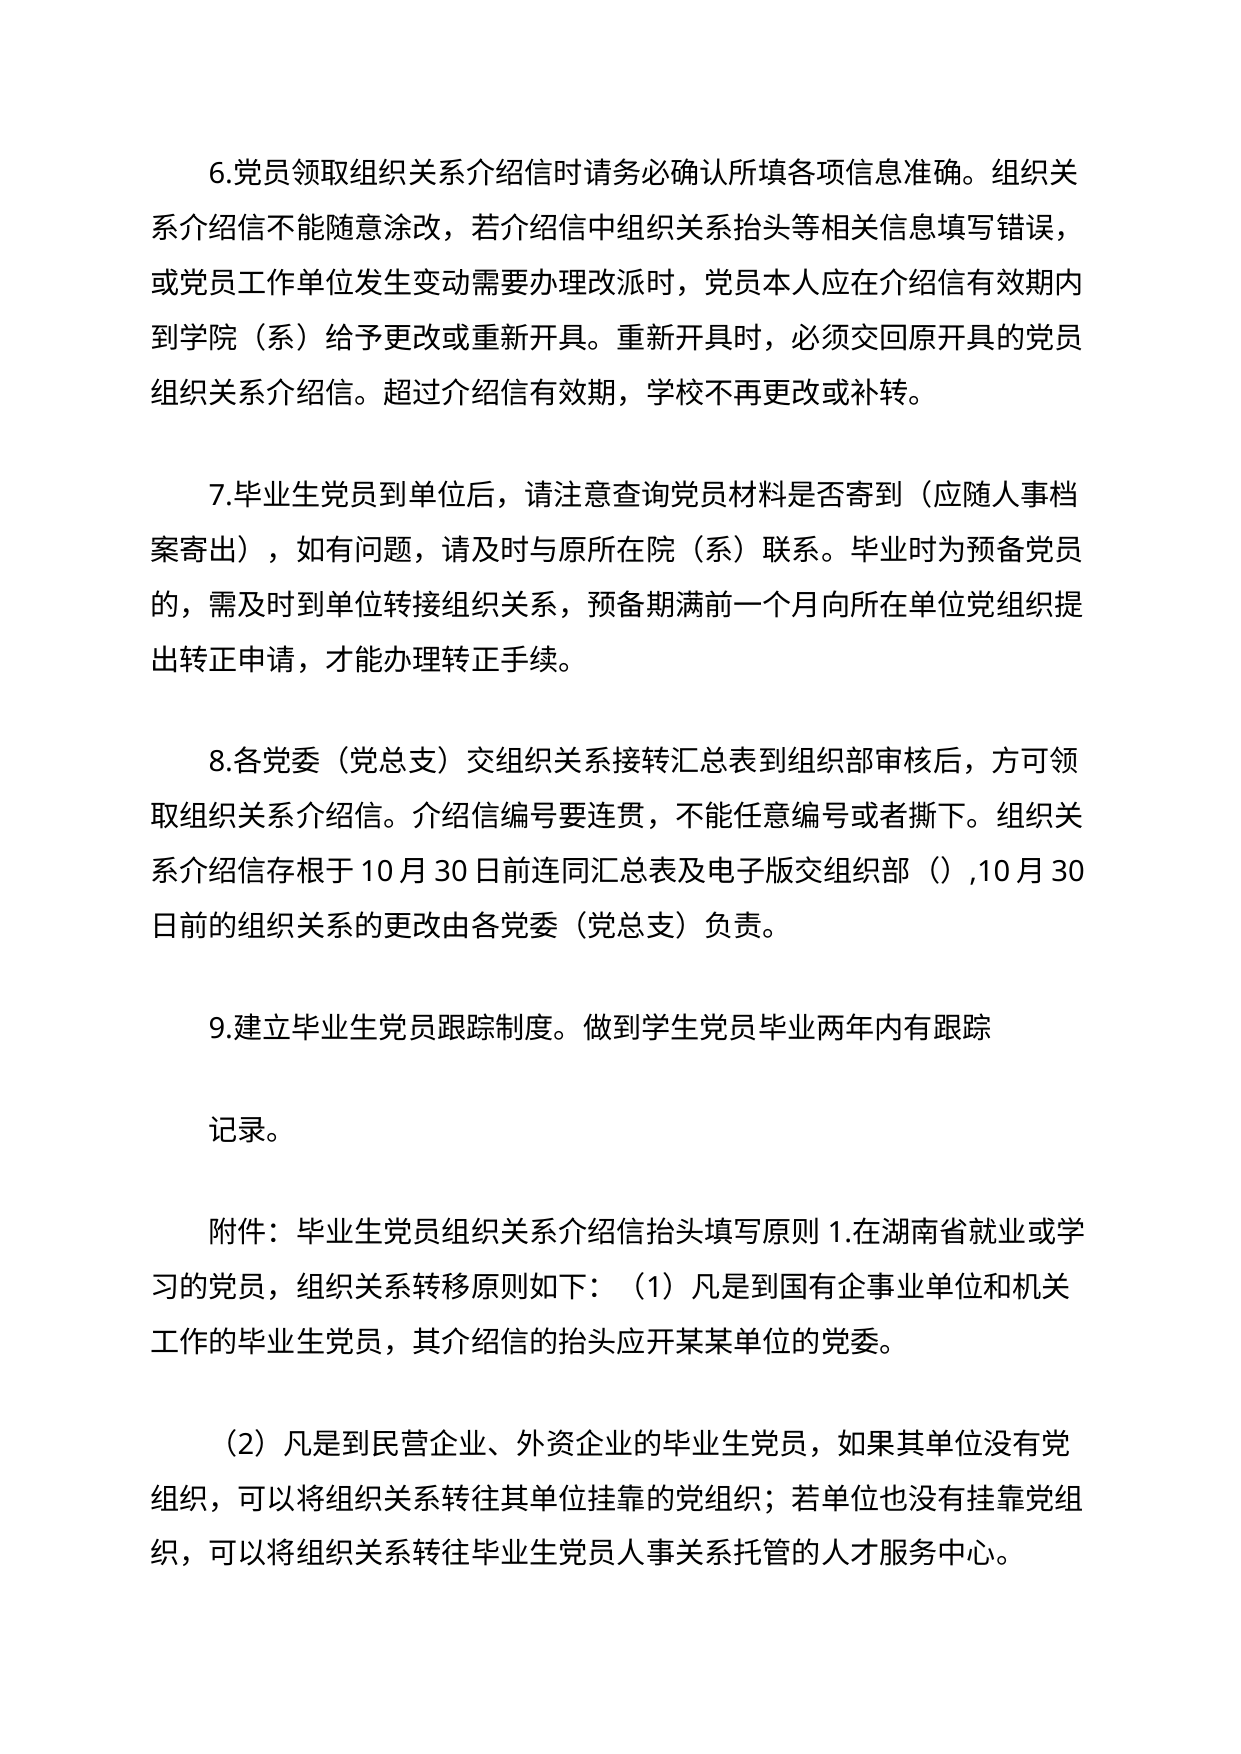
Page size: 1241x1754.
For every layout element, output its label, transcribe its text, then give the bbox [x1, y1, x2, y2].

text 7.毕业生党员到单位后，请注意查询党员材料是否寄到（应随人事档案寄出），如有问题，请及时与原所在院（系）联系。毕业时为预备党员的，需及时到单位转接组织关系，预备期满前一个月向所在单位党组织提出转正申请，才能办理转正手续。 [150, 471, 1090, 678]
text 9.建立毕业生党员跟踪制度。做到学生党员毕业两年内有跟踪 [150, 1005, 1090, 1047]
text 附件：毕业生党员组织关系介绍信抬头填写原则 1.在湖南省就业或学习的党员，组织关系转移原则如下：（1）凡是到国有企事业单位和机关工作的毕业生党员，其介绍信的抬头应开某某单位的党委。 [150, 1208, 1090, 1361]
text 记录。 [150, 1107, 1090, 1149]
text 6.党员领取组织关系介绍信时请务必确认所填各项信息准确。组织关系介绍信不能随意涂改，若介绍信中组织关系抬头等相关信息填写错误，或党员工作单位发生变动需要办理改派时，党员本人应在介绍信有效期内到学院（系）给予更改或重新开具。重新开具时，必须交回原开具的党员组织关系介绍信。超过介绍信有效期，学校不再更改或补转。 [150, 150, 1090, 412]
text 8.各党委（党总支）交组织关系接转汇总表到组织部审核后，方可领取组织关系介绍信。介绍信编号要连贯，不能任意编号或者撕下。组织关系介绍信存根于10月30日前连同汇总表及电子版交组织部（）,10月30日前的组织关系的更改由各党委（党总支）负责。 [150, 738, 1090, 945]
text （2）凡是到民营企业、外资企业的毕业生党员，如果其单位没有党组织，可以将组织关系转往其单位挂靠的党组织；若单位也没有挂靠党组织，可以将组织关系转往毕业生党员人事关系托管的人才服务中心。 [150, 1420, 1090, 1572]
